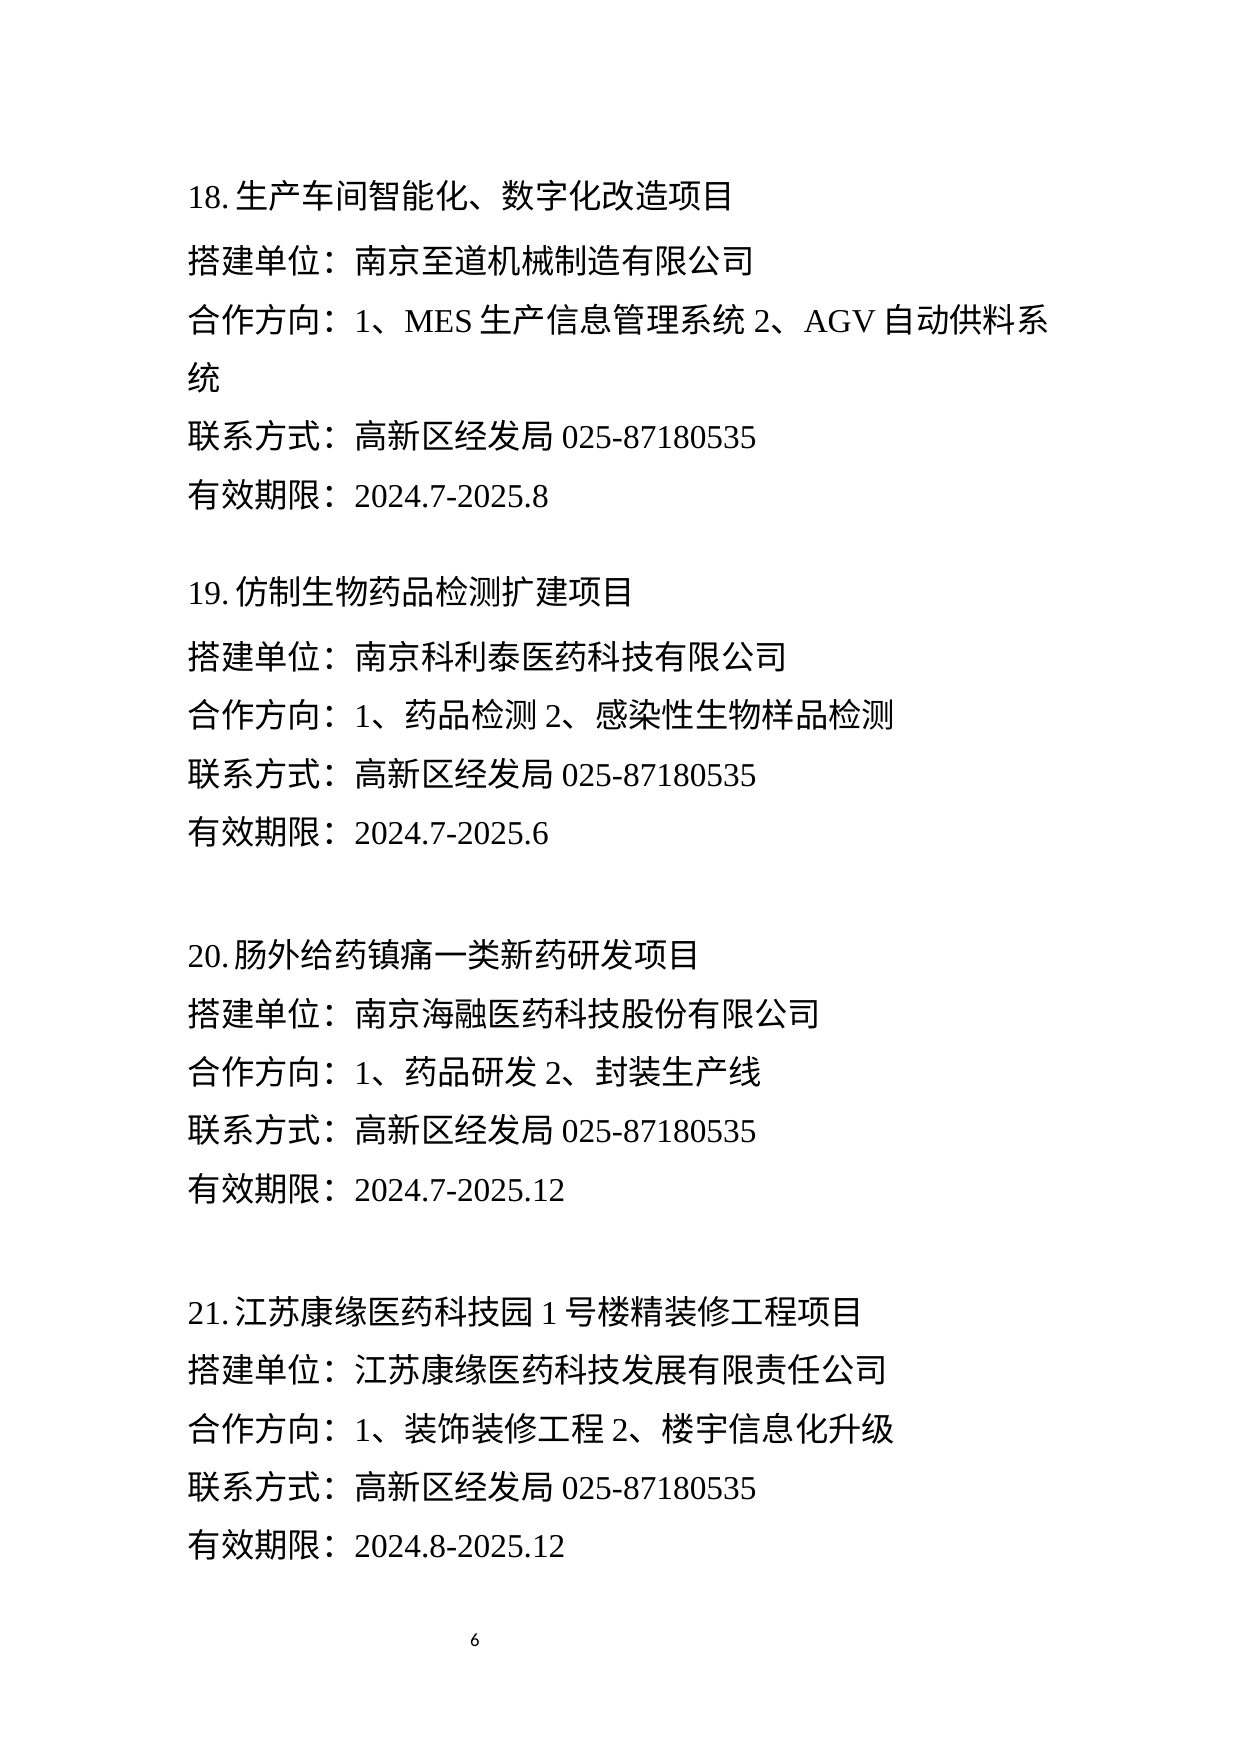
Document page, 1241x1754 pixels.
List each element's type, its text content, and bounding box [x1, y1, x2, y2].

text 有效期限：2024.7-2025.6 [187, 798, 1053, 856]
text 有效期限：2024.7-2025.8 [187, 460, 1053, 525]
text 联系方式：高新区经发局 025-87180535 [187, 1453, 1053, 1511]
text 搭建单位：南京至道机械制造有限公司 [187, 227, 1053, 285]
text 有效期限：2024.8-2025.12 [187, 1511, 1053, 1569]
text 19. 仿制生物药品检测扩建项目 [187, 558, 1053, 623]
text 联系方式：高新区经发局 025-87180535 [187, 739, 1053, 798]
text 合作方向：1、药品研发 2、封装生产线 [187, 1038, 1053, 1096]
text 有效期限：2024.7-2025.12 [187, 1154, 1053, 1213]
text 合作方向：1、药品检测 2、感染性生物样品检测 [187, 681, 1053, 739]
text 搭建单位：南京海融医药科技股份有限公司 [187, 979, 1053, 1038]
text 搭建单位：江苏康缘医药科技发展有限责任公司 [187, 1336, 1053, 1394]
text 18. 生产车间智能化、数字化改造项目 [187, 162, 1053, 227]
text 合作方向：1、MES生产信息管理系统 2、AGV自动供料系统 [187, 285, 1053, 402]
text 搭建单位：南京科利泰医药科技有限公司 [187, 623, 1053, 681]
text 联系方式：高新区经发局 025-87180535 [187, 402, 1053, 460]
text 联系方式：高新区经发局 025-87180535 [187, 1096, 1053, 1154]
text 合作方向：1、装饰装修工程 2、楼宇信息化升级 [187, 1394, 1053, 1453]
text 20. 肠外给药镇痛一类新药研发项目 [187, 921, 1053, 979]
text 21. 江苏康缘医药科技园1号楼精装修工程项目 [187, 1278, 1053, 1336]
